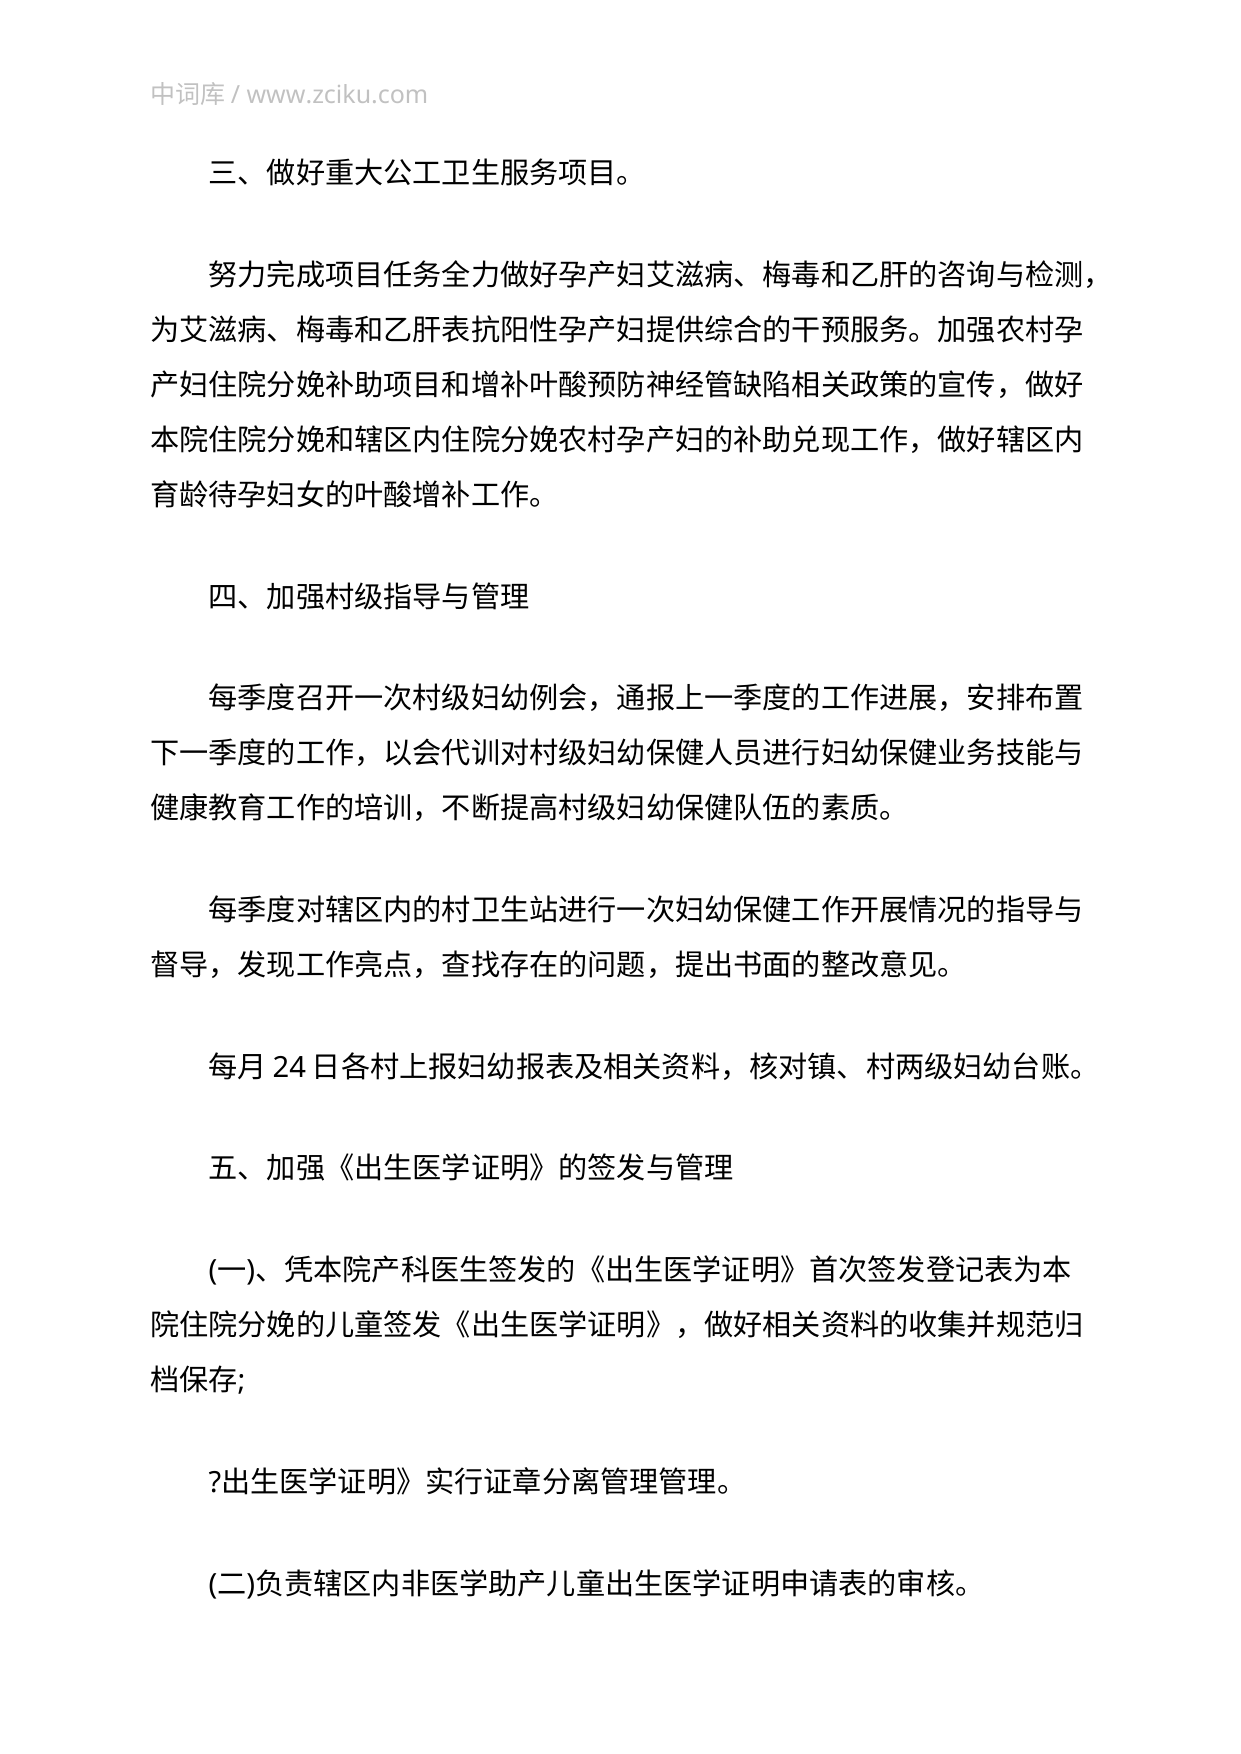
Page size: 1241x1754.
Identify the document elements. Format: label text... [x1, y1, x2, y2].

text 每季度对辖区内的村卫生站进行一次妇幼保健工作开展情况的指导与督导，发现工作亮点，查找存在的问题，提出书面的整改意见。 [150, 886, 1090, 984]
text ?出生医学证明》实行证章分离管理管理。 [150, 1459, 1090, 1501]
text 三、做好重大公工卫生服务项目。 [150, 150, 1090, 192]
text 五、加强《出生医学证明》的签发与管理 [150, 1145, 1090, 1187]
text (二)负责辖区内非医学助产儿童出生医学证明申请表的审核。 [150, 1561, 1090, 1603]
text 每月24日各村上报妇幼报表及相关资料，核对镇、村两级妇幼台账。 [150, 1043, 1090, 1086]
text 努力完成项目任务全力做好孕产妇艾滋病、梅毒和乙肝的咨询与检测，为艾滋病、梅毒和乙肝表抗阳性孕产妇提供综合的干预服务。加强农村孕产妇住院分娩补助项目和增补叶酸预防神经管缺陷相关政策的宣传，做好本院住院分娩和辖区内住院分娩农村孕产妇的补助兑现工作，做好辖区内育龄待孕妇女的叶酸增补工作。 [150, 252, 1090, 514]
text (一)、凭本院产科医生签发的《出生医学证明》首次签发登记表为本院住院分娩的儿童签发《出生医学证明》，做好相关资料的收集并规范归档保存; [150, 1247, 1090, 1399]
text 每季度召开一次村级妇幼例会，通报上一季度的工作进展，安排布置下一季度的工作，以会代训对村级妇幼保健人员进行妇幼保健业务技能与健康教育工作的培训，不断提高村级妇幼保健队伍的素质。 [150, 675, 1090, 827]
text 四、加强村级指导与管理 [150, 573, 1090, 615]
